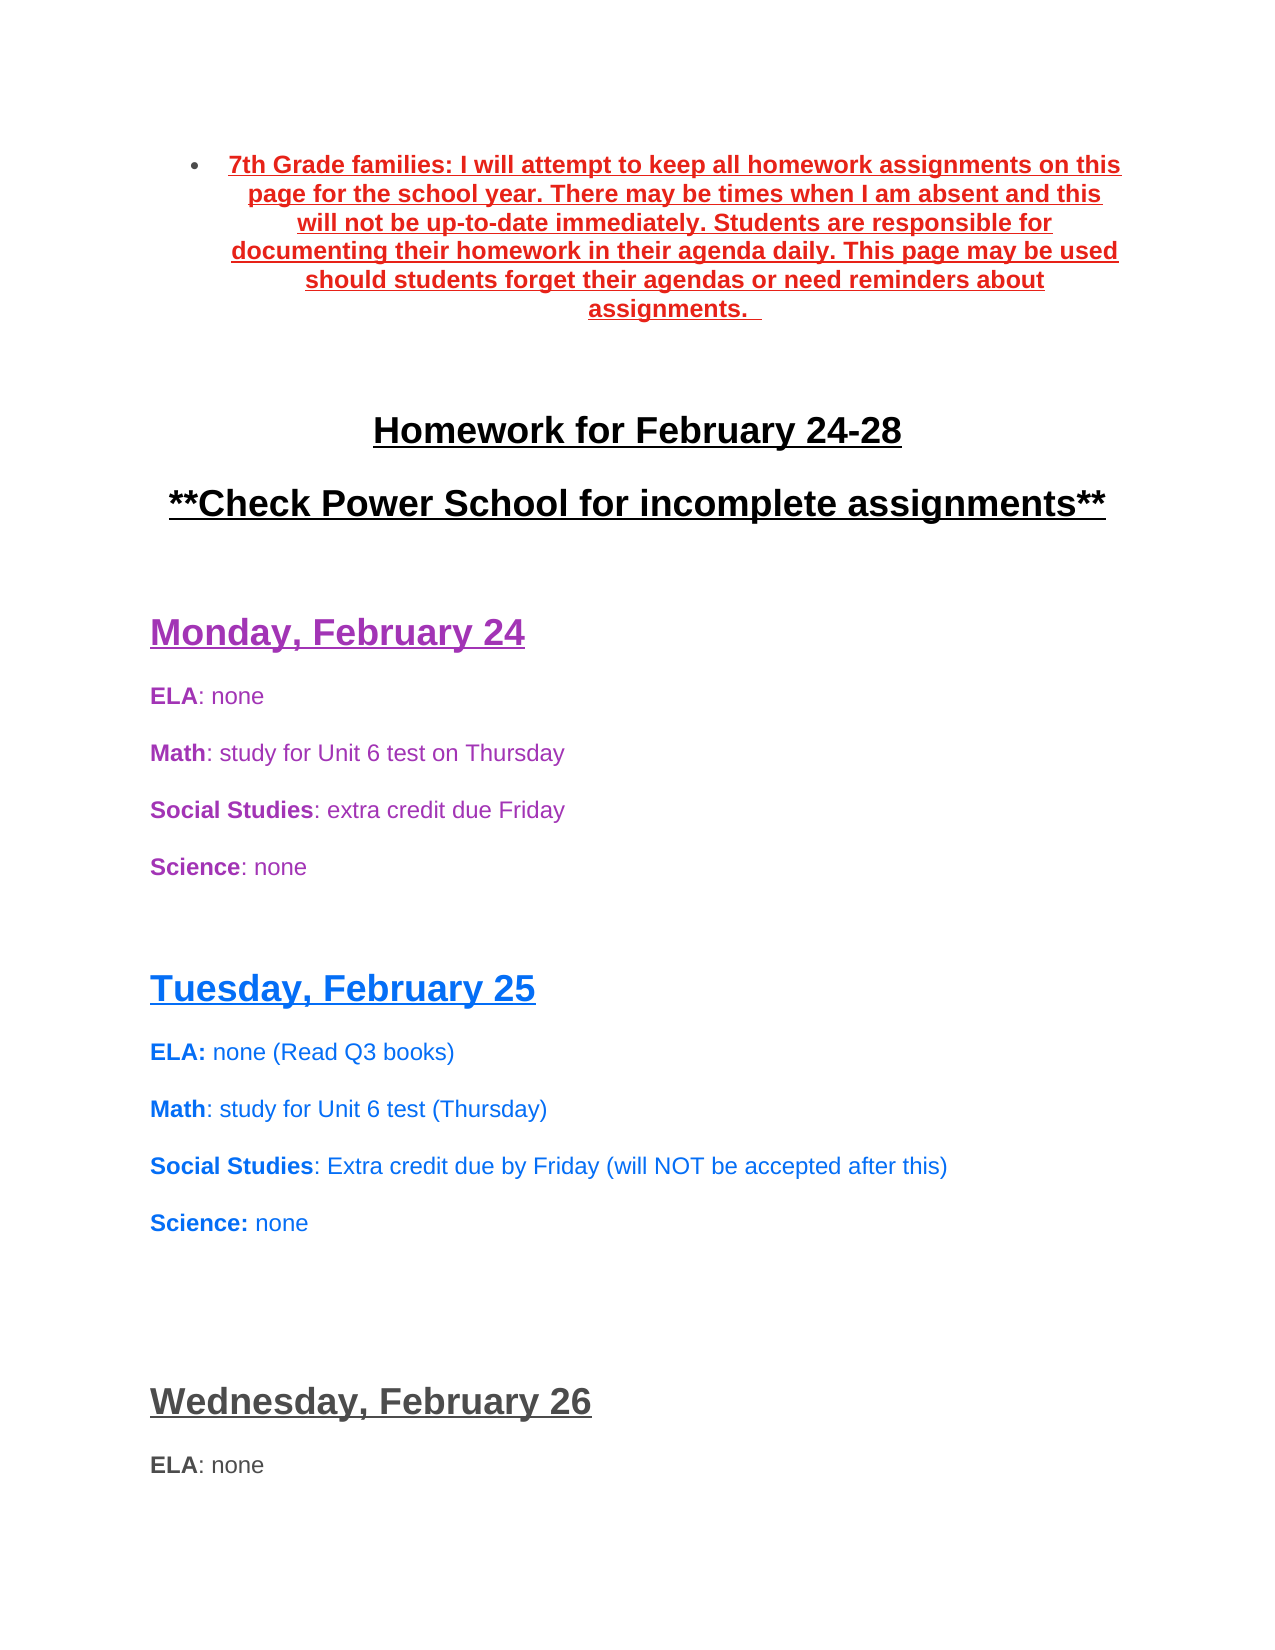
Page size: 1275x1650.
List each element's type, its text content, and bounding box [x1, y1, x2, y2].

text Math: study for Unit 6 test on Thursday [150, 739, 1125, 766]
text **Check Power School for incomplete assignments** [150, 481, 1125, 524]
text Monday, February 24 [150, 610, 1125, 653]
list 7th Grade families: I will attempt to keep all homework assignments on this page for the school year. There may be times when I am absent and this will not be up-to-date immediately. Students are responsible for documenting their homework in their agenda daily. This page may be used should students forget their agendas or need reminders about assignments. [187, 150, 1125, 322]
text ELA: none (Read Q3 books) [150, 1038, 1125, 1066]
text Social Studies: extra credit due Friday [150, 796, 1125, 823]
text ELA: none [150, 1451, 1125, 1479]
text ELA: none [150, 682, 1125, 710]
text Science: none [150, 852, 1125, 880]
text Tuesday, February 25 [150, 966, 1125, 1009]
text Wednesday, February 26 [150, 1379, 1125, 1422]
text Science: none [150, 1208, 1125, 1236]
text Social Studies: Extra credit due by Friday (will NOT be accepted after this) [150, 1152, 1125, 1179]
text Homework for February 24-28 [150, 408, 1125, 452]
text Math: study for Unit 6 test (Thursday) [150, 1095, 1125, 1123]
